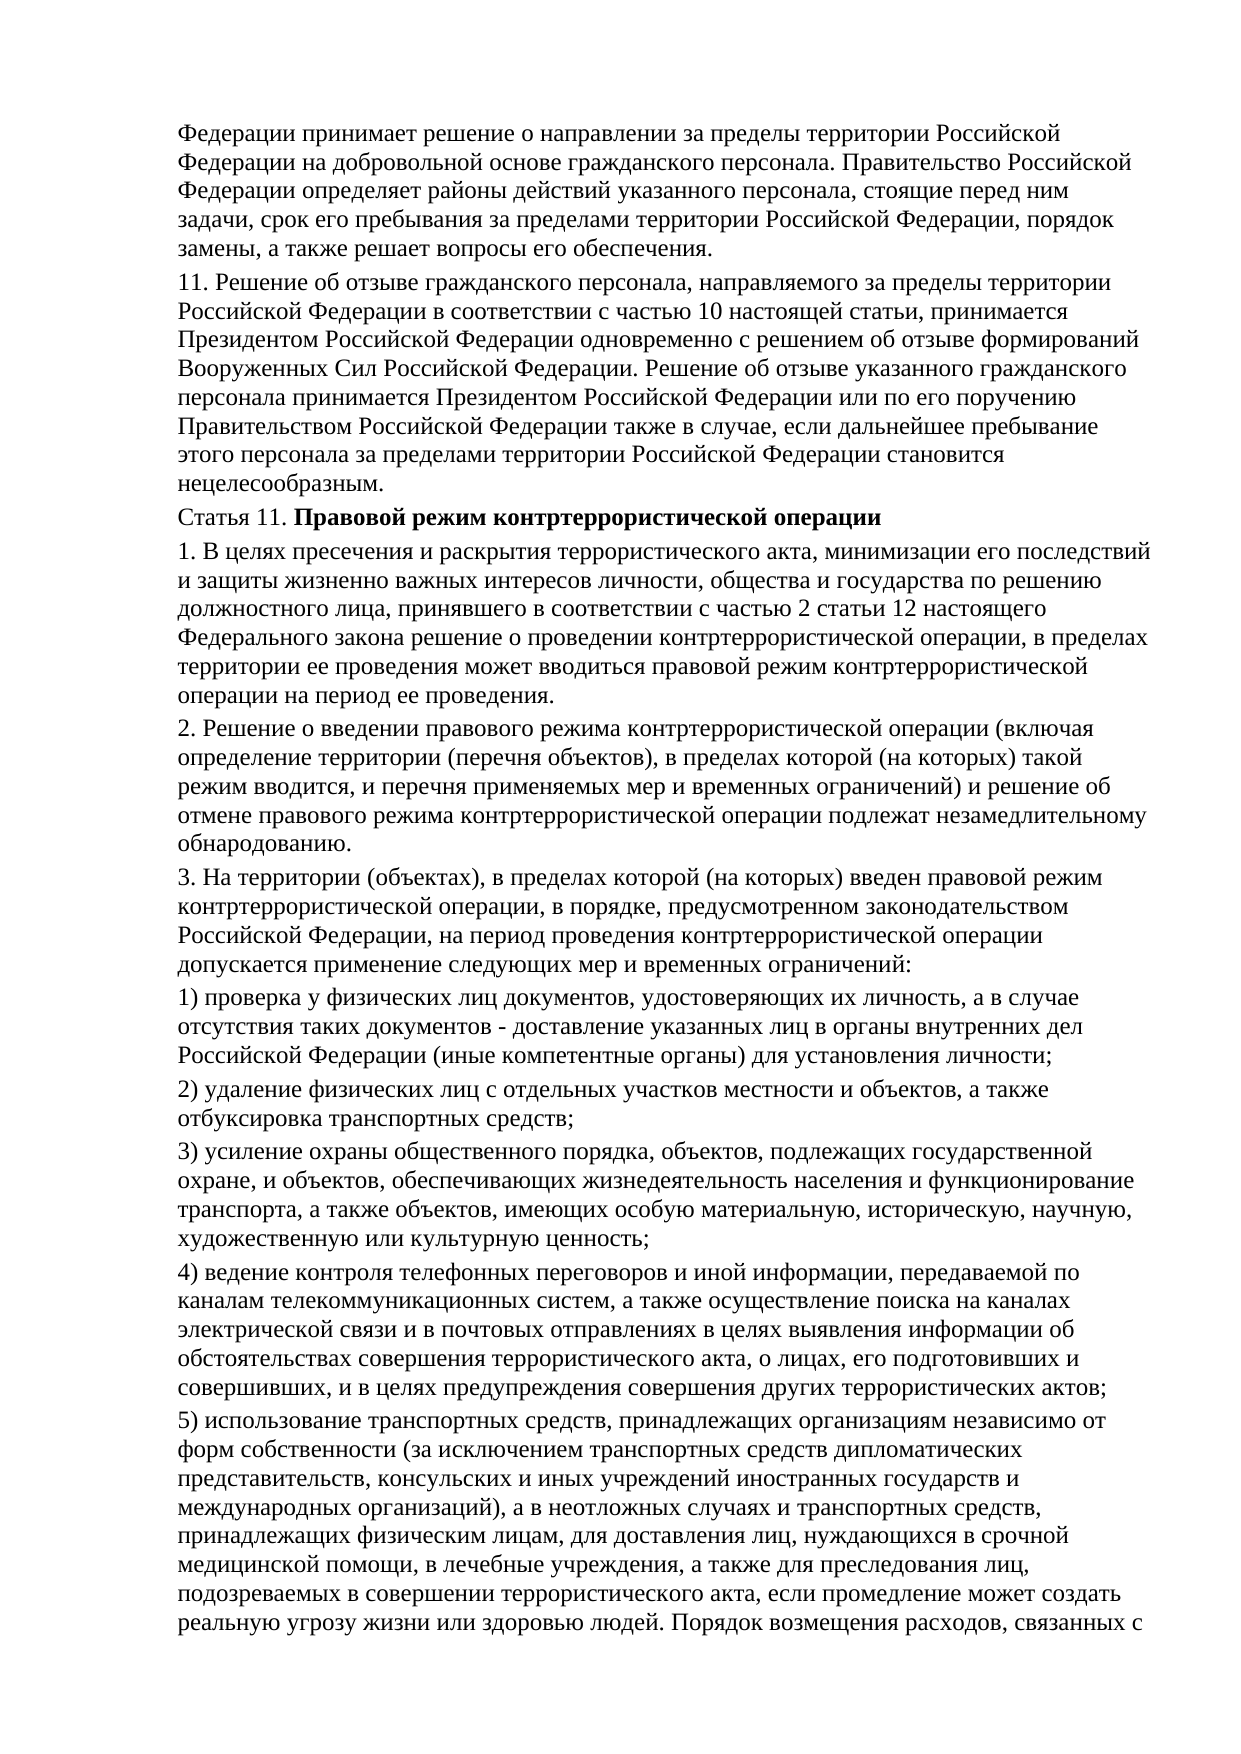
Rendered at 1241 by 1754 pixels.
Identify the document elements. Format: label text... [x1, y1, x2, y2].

text 1. В целях пресечения и раскрытия террористического акта, минимизации его последствий и защиты жизненно важных интересов личности, общества и государства по решению должностного лица, принявшего в соответствии с частью 2 статьи 12 настоящего Федерального закона решение о проведении контртеррористической операции, в пределах территории ее проведения может вводиться правовой режим контртеррористической операции на период ее проведения. [177, 536, 1152, 708]
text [177, 118, 1152, 262]
text 4) ведение контроля телефонных переговоров и иной информации, передаваемой по каналам телекоммуникационных систем, а также осуществление поиска на каналах электрической связи и в почтовых отправлениях в целях выявления информации об обстоятельствах совершения террористического акта, о лицах, его подготовивших и совершивших, и в целях предупреждения совершения других террористических актов; [177, 1257, 1152, 1400]
text Статья 11. Правовой режим контртеррористической операции [177, 502, 1152, 531]
text 11. Решение об отзыве гражданского персонала, направляемого за пределы территории Российской Федерации в соответствии с частью 10 настоящей статьи, принимается Президентом Российской Федерации одновременно с решением об отзыве формирований Вооруженных Сил Российской Федерации. Решение об отзыве указанного гражданского персонала принимается Президентом Российской Федерации или по его поручению Правительством Российской Федерации также в случае, если дальнейшее пребывание этого персонала за пределами территории Российской Федерации становится нецелесообразным. [177, 267, 1152, 497]
text 2) удаление физических лиц с отдельных участков местности и объектов, а также отбуксировка транспортных средств; [177, 1074, 1152, 1131]
text 3) усиление охраны общественного порядка, объектов, подлежащих государственной охране, и объектов, обеспечивающих жизнедеятельность населения и функционирование транспорта, а также объектов, имеющих особую материальную, историческую, научную, художественную или культурную ценность; [177, 1136, 1152, 1251]
text 2. Решение о введении правового режима контртеррористической операции (включая определение территории (перечня объектов), в пределах которой (на которых) такой режим вводится, и перечня применяемых мер и временных ограничений) и решение об отмене правового режима контртеррористической операции подлежат незамедлительному обнародованию. [177, 713, 1152, 857]
text 1) проверка у физических лиц документов, удостоверяющих их личность, а в случае отсутствия таких документов - доставление указанных лиц в органы внутренних дел Российской Федерации (иные компетентные органы) для установления личности; [177, 982, 1152, 1069]
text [177, 1405, 1152, 1635]
text 3. На территории (объектах), в пределах которой (на которых) введен правовой режим контртеррористической операции, в порядке, предусмотренном законодательством Российской Федерации, на период проведения контртеррористической операции допускается применение следующих мер и временных ограничений: [177, 862, 1152, 977]
